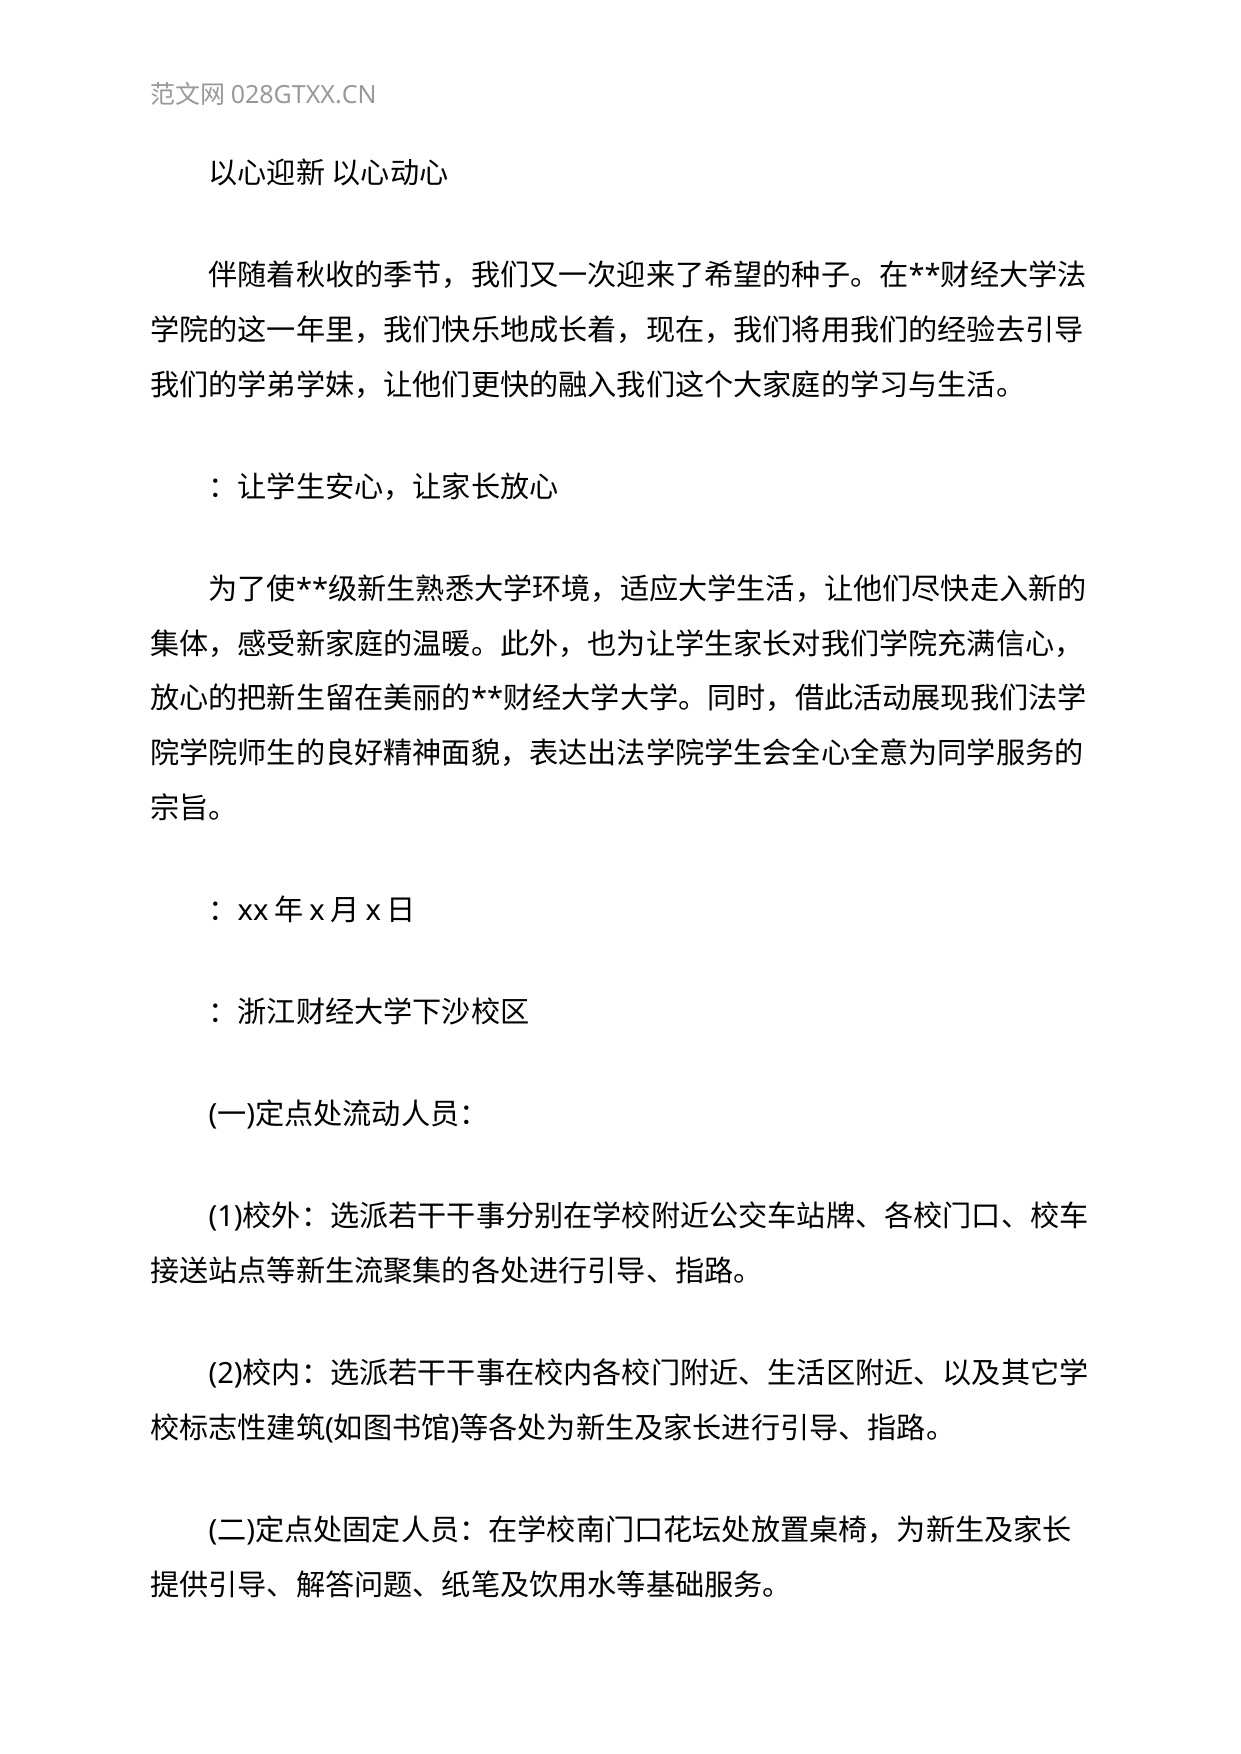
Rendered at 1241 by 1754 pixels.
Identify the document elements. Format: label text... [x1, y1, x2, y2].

text (二)定点处固定人员：在学校南门口花坛处放置桌椅，为新生及家长提供引导、解答问题、纸笔及饮用水等基础服务。 [150, 1506, 1090, 1603]
text ：xx年x月x日 [150, 887, 1090, 929]
text (1)校外：选派若干干事分别在学校附近公交车站牌、各校门口、校车接送站点等新生流聚集的各处进行引导、指路。 [150, 1192, 1090, 1290]
text 为了使**级新生熟悉大学环境，适应大学生活，让他们尽快走入新的集体，感受新家庭的温暖。此外，也为让学生家长对我们学院充满信心，放心的把新生留在美丽的**财经大学大学。同时，借此活动展现我们法学院学院师生的良好精神面貌，表达出法学院学生会全心全意为同学服务的宗旨。 [150, 565, 1090, 827]
text 以心迎新 以心动心 [150, 150, 1090, 192]
text ：让学生安心，让家长放心 [150, 463, 1090, 506]
text 伴随着秋收的季节，我们又一次迎来了希望的种子。在**财经大学法学院的这一年里，我们快乐地成长着，现在，我们将用我们的经验去引导我们的学弟学妹，让他们更快的融入我们这个大家庭的学习与生活。 [150, 252, 1090, 404]
text ：浙江财经大学下沙校区 [150, 989, 1090, 1031]
text (一)定点处流动人员： [150, 1091, 1090, 1133]
text (2)校内：选派若干干事在校内各校门附近、生活区附近、以及其它学校标志性建筑(如图书馆)等各处为新生及家长进行引导、指路。 [150, 1349, 1090, 1447]
